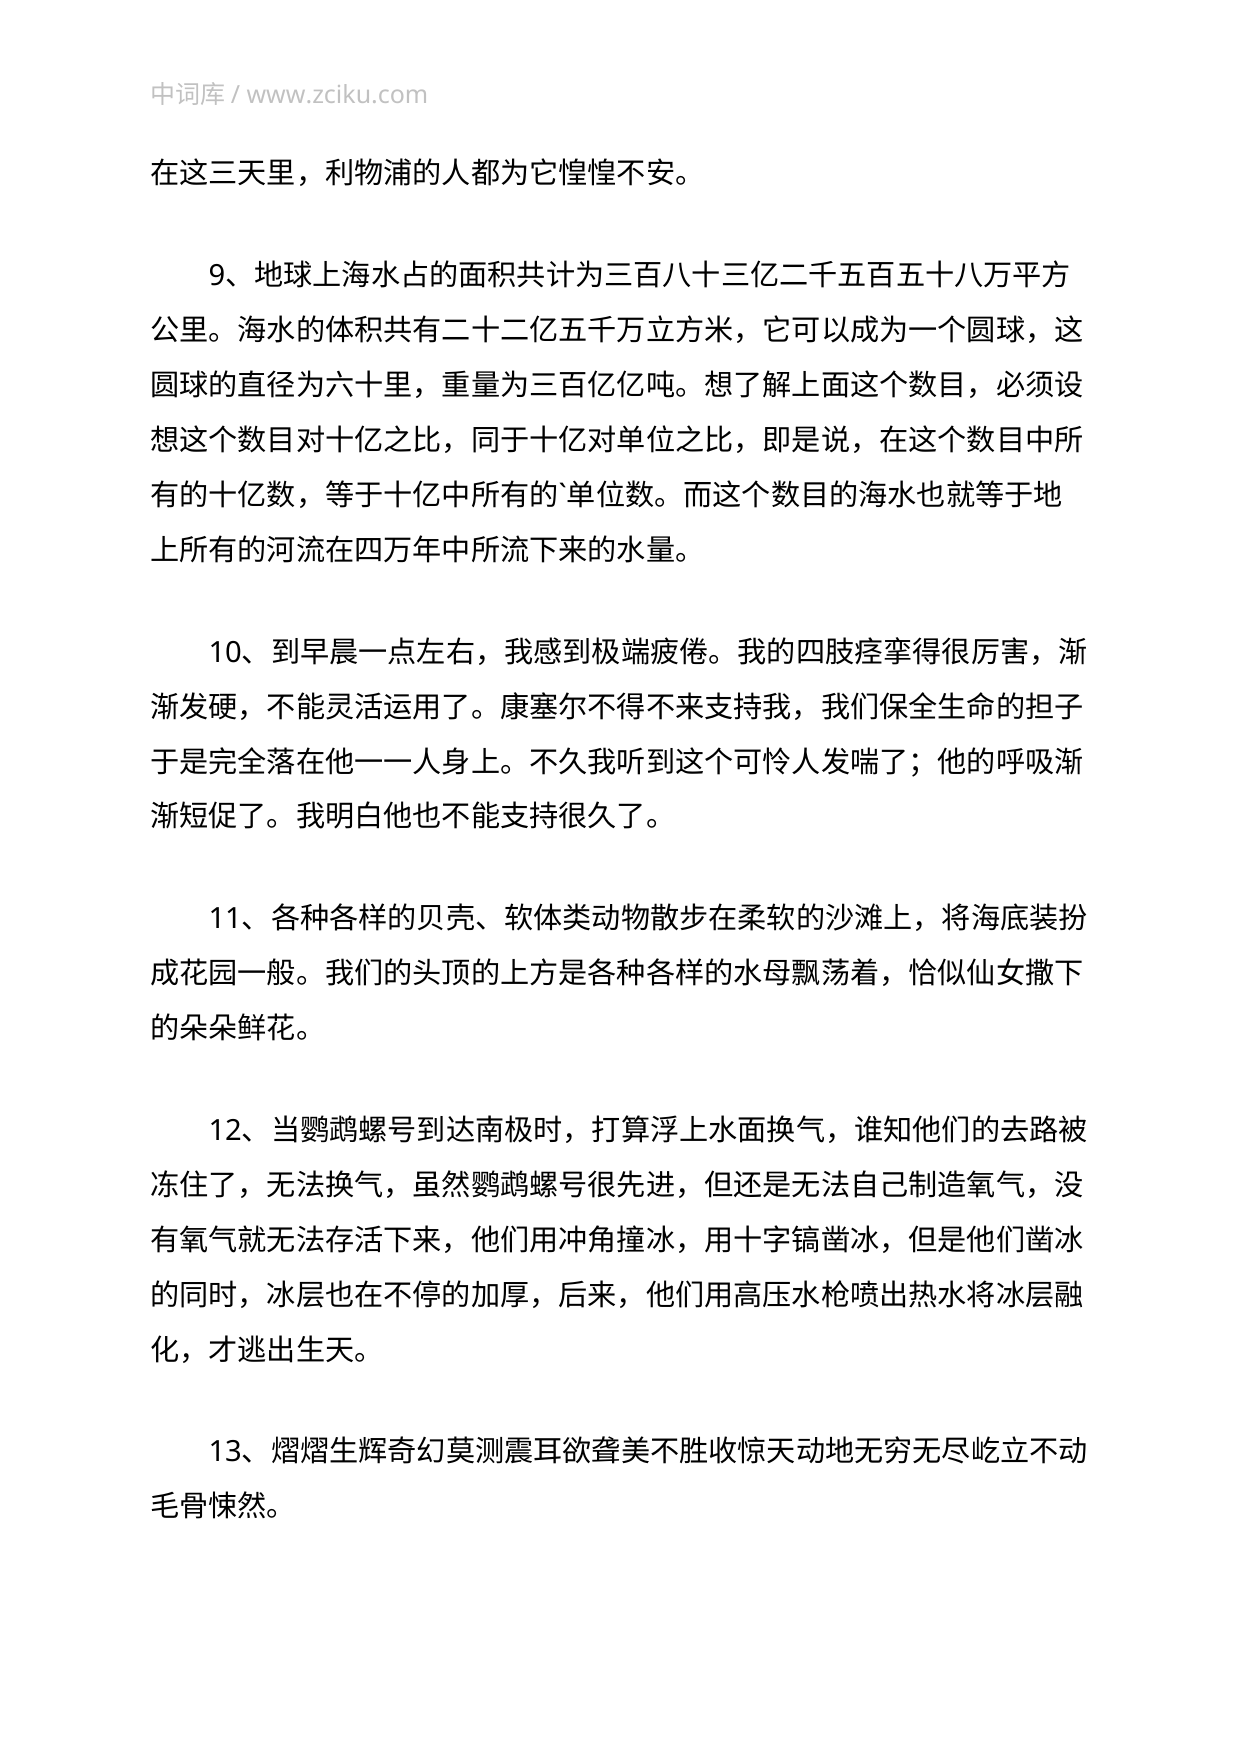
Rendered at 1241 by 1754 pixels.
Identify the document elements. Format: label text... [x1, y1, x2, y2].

text 9、地球上海水占的面积共计为三百八十三亿二千五百五十八万平方公里。海水的体积共有二十二亿五千万立方米，它可以成为一个圆球，这圆球的直径为六十里，重量为三百亿亿吨。想了解上面这个数目，必须设想这个数目对十亿之比，同于十亿对单位之比，即是说，在这个数目中所有的十亿数，等于十亿中所有的`单位数。而这个数目的海水也就等于地上所有的河流在四万年中所流下来的水量。 [150, 252, 1090, 569]
text 12、当鹦鹉螺号到达南极时，打算浮上水面换气，谁知他们的去路被冻住了，无法换气，虽然鹦鹉螺号很先进，但还是无法自己制造氧气，没有氧气就无法存活下来，他们用冲角撞冰，用十字镐凿冰，但是他们凿冰的同时，冰层也在不停的加厚，后来，他们用高压水枪喷出热水将冰层融化，才逃出生天。 [150, 1106, 1090, 1368]
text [150, 150, 1090, 192]
text 11、各种各样的贝壳、软体类动物散步在柔软的沙滩上，将海底装扮成花园一般。我们的头顶的上方是各种各样的水母飘荡着，恰似仙女撒下的朵朵鲜花。 [150, 895, 1090, 1047]
text 10、到早晨一点左右，我感到极端疲倦。我的四肢痉挛得很厉害，渐渐发硬，不能灵活运用了。康塞尔不得不来支持我，我们保全生命的担子于是完全落在他一一人身上。不久我听到这个可怜人发喘了；他的呼吸渐渐短促了。我明白他也不能支持很久了。 [150, 628, 1090, 835]
text 13、熠熠生辉奇幻莫测震耳欲聋美不胜收惊天动地无穷无尽屹立不动毛骨悚然。 [150, 1428, 1090, 1525]
